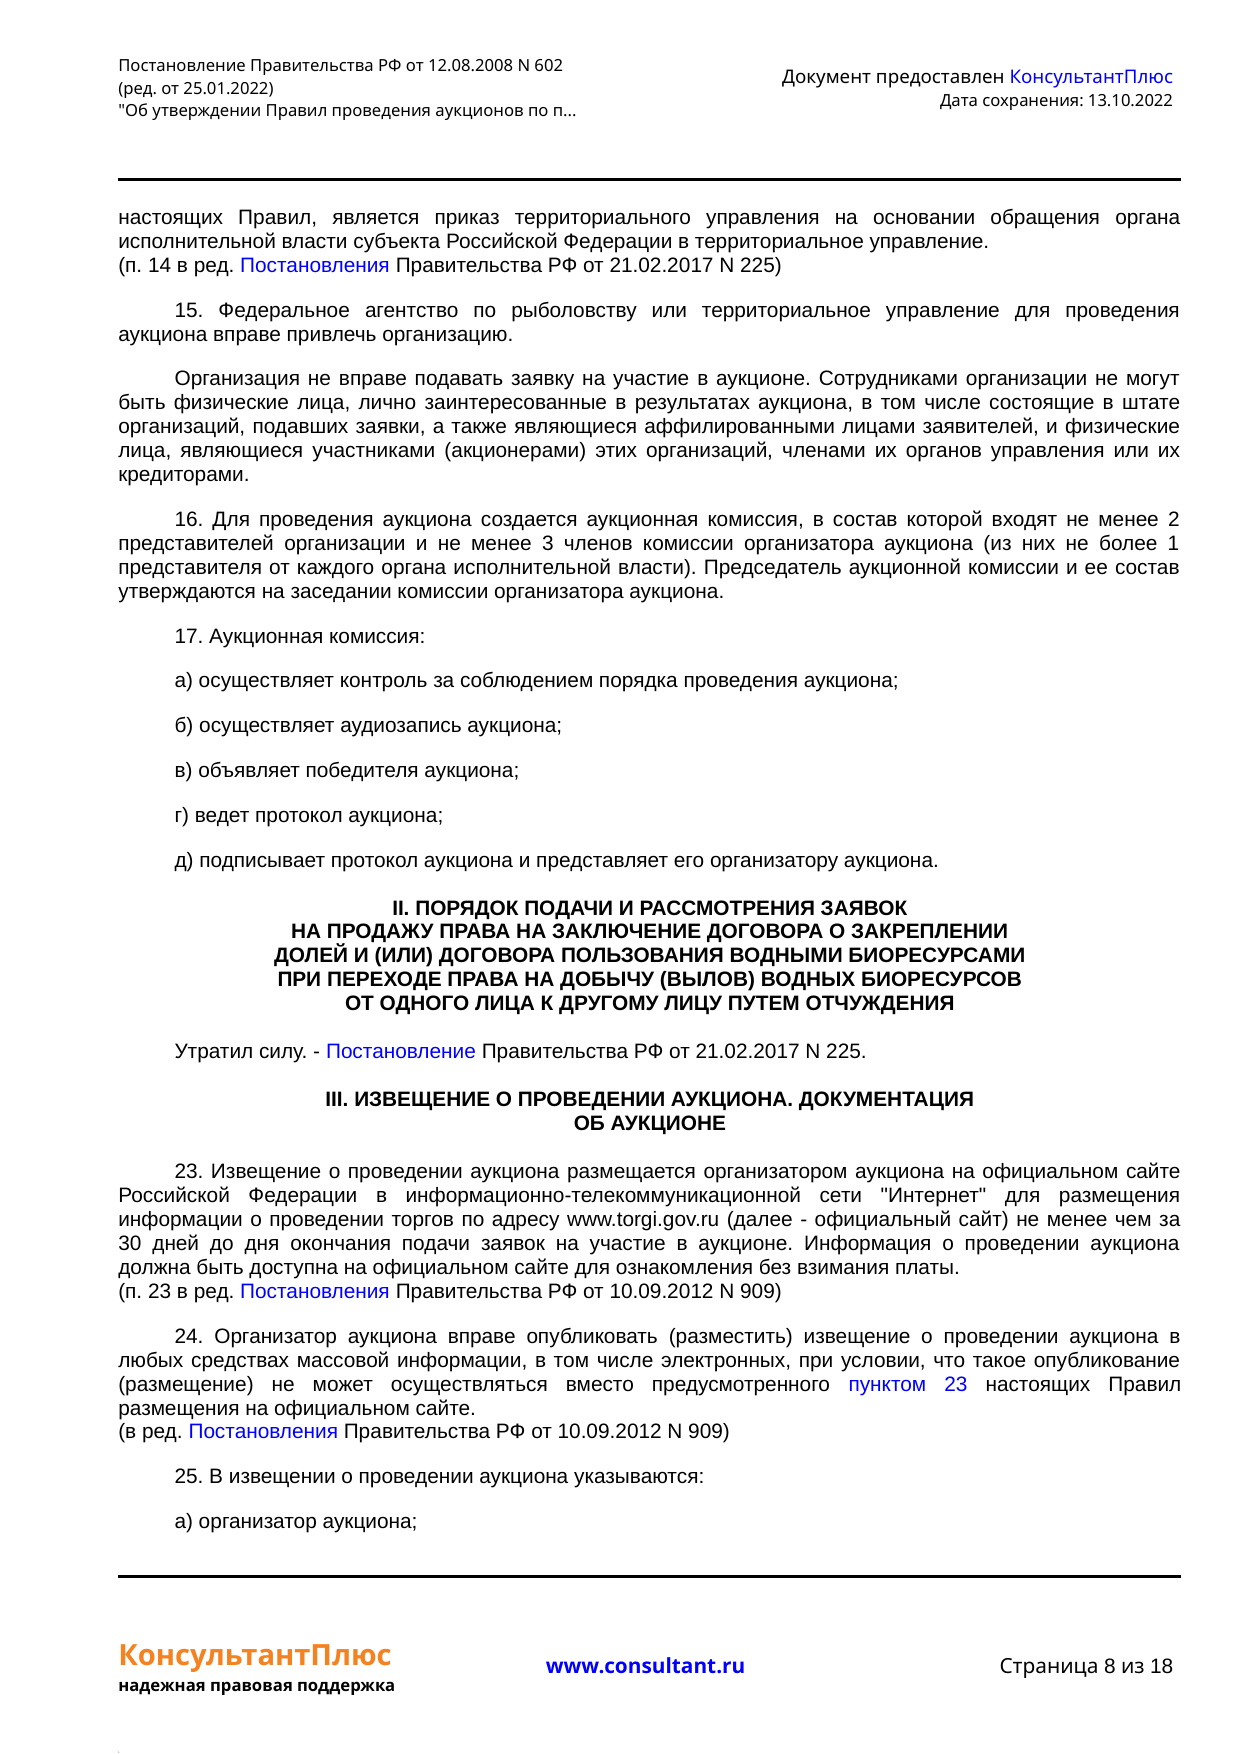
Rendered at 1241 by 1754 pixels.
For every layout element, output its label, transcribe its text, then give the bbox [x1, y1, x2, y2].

text (п. 23 в ред. Постановления Правительства РФ от 10.09.2012 N 909) [118, 1279, 1181, 1303]
text б) осуществляет аудиозапись аукциона; [118, 713, 1181, 737]
title НА ПРОДАЖУ ПРАВА НА ЗАКЛЮЧЕНИЕ ДОГОВОРА О ЗАКРЕПЛЕНИИ [118, 919, 1181, 943]
text г) ведет протокол аукциона; [118, 803, 1181, 827]
text 17. Аукционная комиссия: [118, 623, 1181, 647]
text а) осуществляет контроль за соблюдением порядка проведения аукциона; [118, 668, 1181, 692]
text Организация не вправе подавать заявку на участие в аукционе. Сотрудниками организации не могут быть физические лица, лично заинтересованные в результатах аукциона, в том числе состоящие в штате организаций, подавших заявки, а также являющиеся аффилированными лицами заявителей, и физические лица, являющиеся участниками (акционерами) этих организаций, членами их органов управления или их кредиторами. [118, 366, 1181, 486]
text Утратил силу. - Постановление Правительства РФ от 21.02.2017 N 225. [118, 1039, 1181, 1063]
text (в ред. Постановления Правительства РФ от 10.09.2012 N 909) [118, 1419, 1181, 1443]
title ОБ АУКЦИОНЕ [118, 1111, 1181, 1135]
title III. ИЗВЕЩЕНИЕ О ПРОВЕДЕНИИ АУКЦИОНА. ДОКУМЕНТАЦИЯ [118, 1087, 1181, 1111]
text д) подписывает протокол аукциона и представляет его организатору аукциона. [118, 847, 1181, 871]
text 25. В извещении о проведении аукциона указываются: [118, 1464, 1181, 1488]
title ДОЛЕЙ И (ИЛИ) ДОГОВОРА ПОЛЬЗОВАНИЯ ВОДНЫМИ БИОРЕСУРСАМИ [118, 943, 1181, 967]
text 16. Для проведения аукциона создается аукционная комиссия, в состав которой входят не менее 2 представителей организации и не менее 3 членов комиссии организатора аукциона (из них не более 1 представителя от каждого органа исполнительной власти). Председатель аукционной комиссии и ее состав утверждаются на заседании комиссии организатора аукциона. [118, 507, 1181, 603]
text 23. Извещение о проведении аукциона размещается организатором аукциона на официальном сайте Российской Федерации в информационно-телекоммуникационной сети "Интернет" для размещения информации о проведении торгов по адресу www.torgi.gov.ru (далее - официальный сайт) не менее чем за 30 дней до дня окончания подачи заявок на участие в аукционе. Информация о проведении аукциона должна быть доступна на официальном сайте для ознакомления без взимания платы. [118, 1159, 1181, 1279]
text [118, 205, 1181, 253]
title II. ПОРЯДОК ПОДАЧИ И РАССМОТРЕНИЯ ЗАЯВОК [118, 895, 1181, 919]
title ПРИ ПЕРЕХОДЕ ПРАВА НА ДОБЫЧУ (ВЫЛОВ) ВОДНЫХ БИОРЕСУРСОВ [118, 967, 1181, 991]
text в) объявляет победителя аукциона; [118, 758, 1181, 782]
text 24. Организатор аукциона вправе опубликовать (разместить) извещение о проведении аукциона в любых средствах массовой информации, в том числе электронных, при условии, что такое опубликование (размещение) не может осуществляться вместо предусмотренного пунктом 23 настоящих Правил размещения на официальном сайте. [118, 1323, 1181, 1419]
text а) организатор аукциона; [118, 1509, 1181, 1533]
text 15. Федеральное агентство по рыболовству или территориальное управление для проведения аукциона вправе привлечь организацию. [118, 297, 1181, 345]
text (п. 14 в ред. Постановления Правительства РФ от 21.02.2017 N 225) [118, 253, 1181, 277]
title ОТ ОДНОГО ЛИЦА К ДРУГОМУ ЛИЦУ ПУТЕМ ОТЧУЖДЕНИЯ [118, 991, 1181, 1015]
